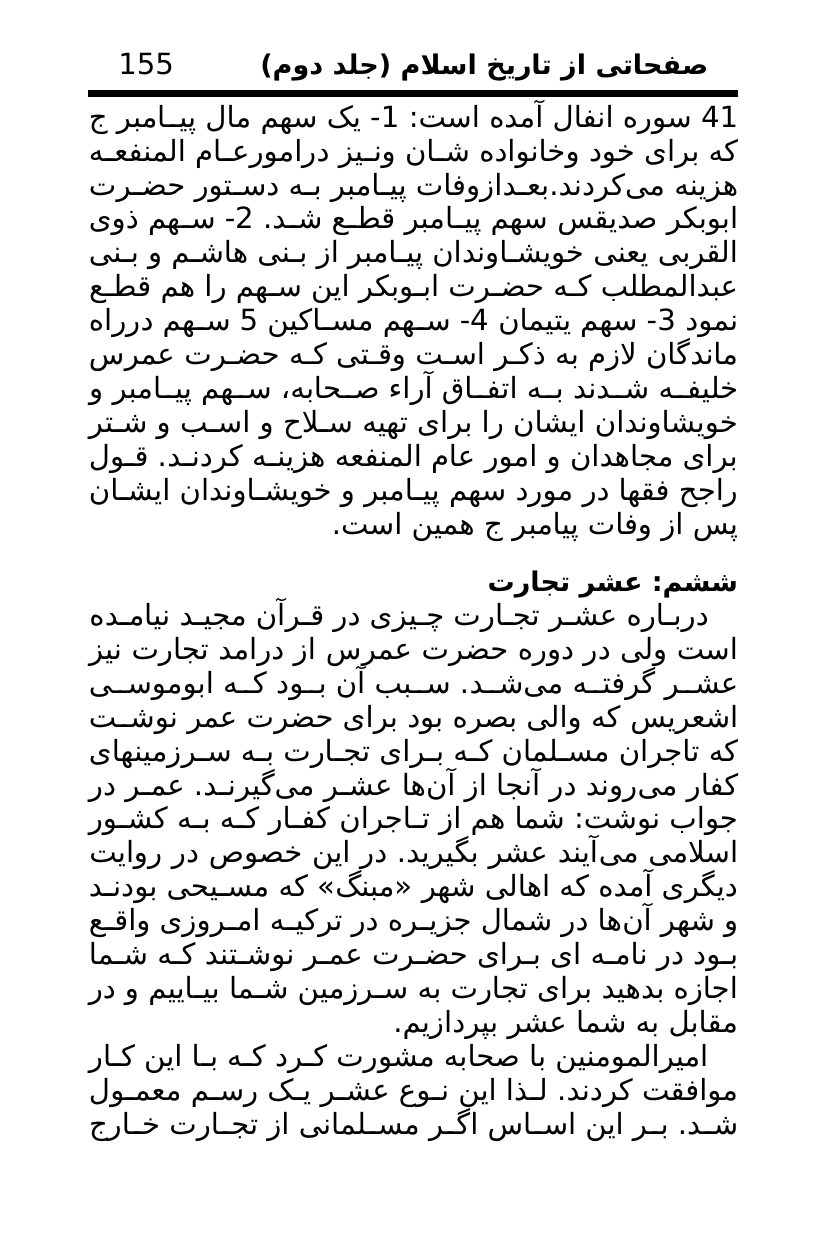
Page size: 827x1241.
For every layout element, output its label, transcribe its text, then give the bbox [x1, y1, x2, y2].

text درباره عشر تجارت چیزی در قرآن مجید نیامده است ولی در دوره حضرت عمرس از درامد تجارت نیز عشر گرفته می‌شد. سبب آن بود که ابوموسی اشعریس که والی بصره بود برای حضرت عمر نوشت که تاجران مسلمان که برای تجارت به سرزمینهای کفار می‌روند در آنجا از آن‌ها عشر می‌گیرند. عمر در جواب نوشت: شما هم از تاجران کفار که به کشور اسلامی می‌آیند عشر بگیرید. در این خصوص در روایت دیگری آمده که اهالی شهر «مبنگ» که مسیحی بودند و شهر آن‌ها در شمال جزیره در ترکیه امروزی واقع بود در نامه ای برای حضرت عمر نوشتند که شما اجازه بدهید برای تجارت به سرزمین شما بیاییم و در مقابل به شما عشر بپردازیم. [89, 598, 738, 1039]
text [89, 1039, 738, 1141]
text ششم: عشر تجارت [89, 566, 738, 598]
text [89, 100, 738, 541]
